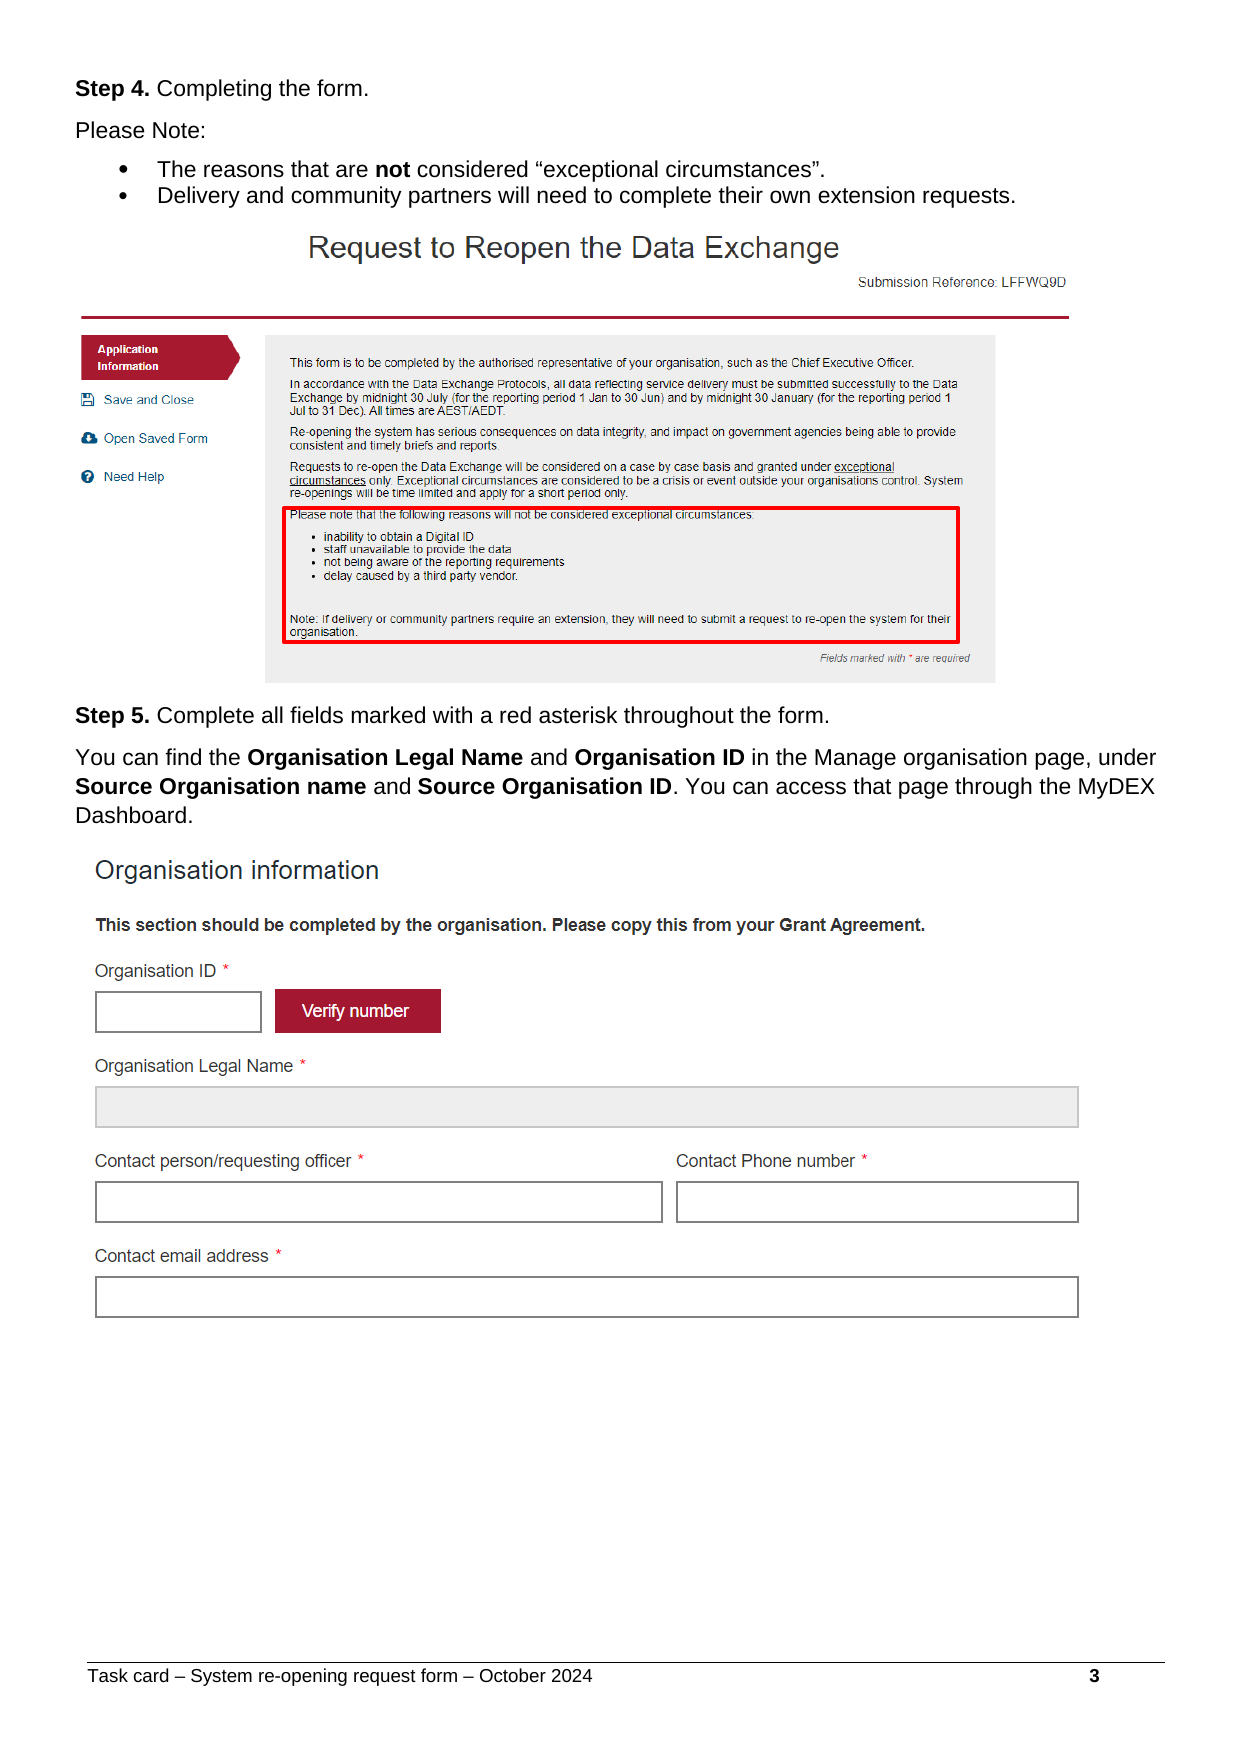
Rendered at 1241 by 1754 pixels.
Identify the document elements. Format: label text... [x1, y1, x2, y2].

text Please Note: [75, 114, 1165, 143]
text You can find the Organisation Legal Name and Organisation ID in the Manage organisation page, under Source Organisation name and Source Organisation ID. You can access that page through the MyDEX Dashboard. [75, 741, 1165, 828]
picture [81, 220, 1069, 685]
picture [75, 840, 1098, 1335]
list Delivery and community partners will need to complete their own extension requests. [119, 182, 1165, 208]
text Step 5. Complete all fields marked with a red asterisk throughout the form. [75, 699, 1165, 728]
text Step 4. Completing the form. [75, 75, 1165, 101]
list The reasons that are not considered “exceptional circumstances”. [119, 156, 1165, 182]
